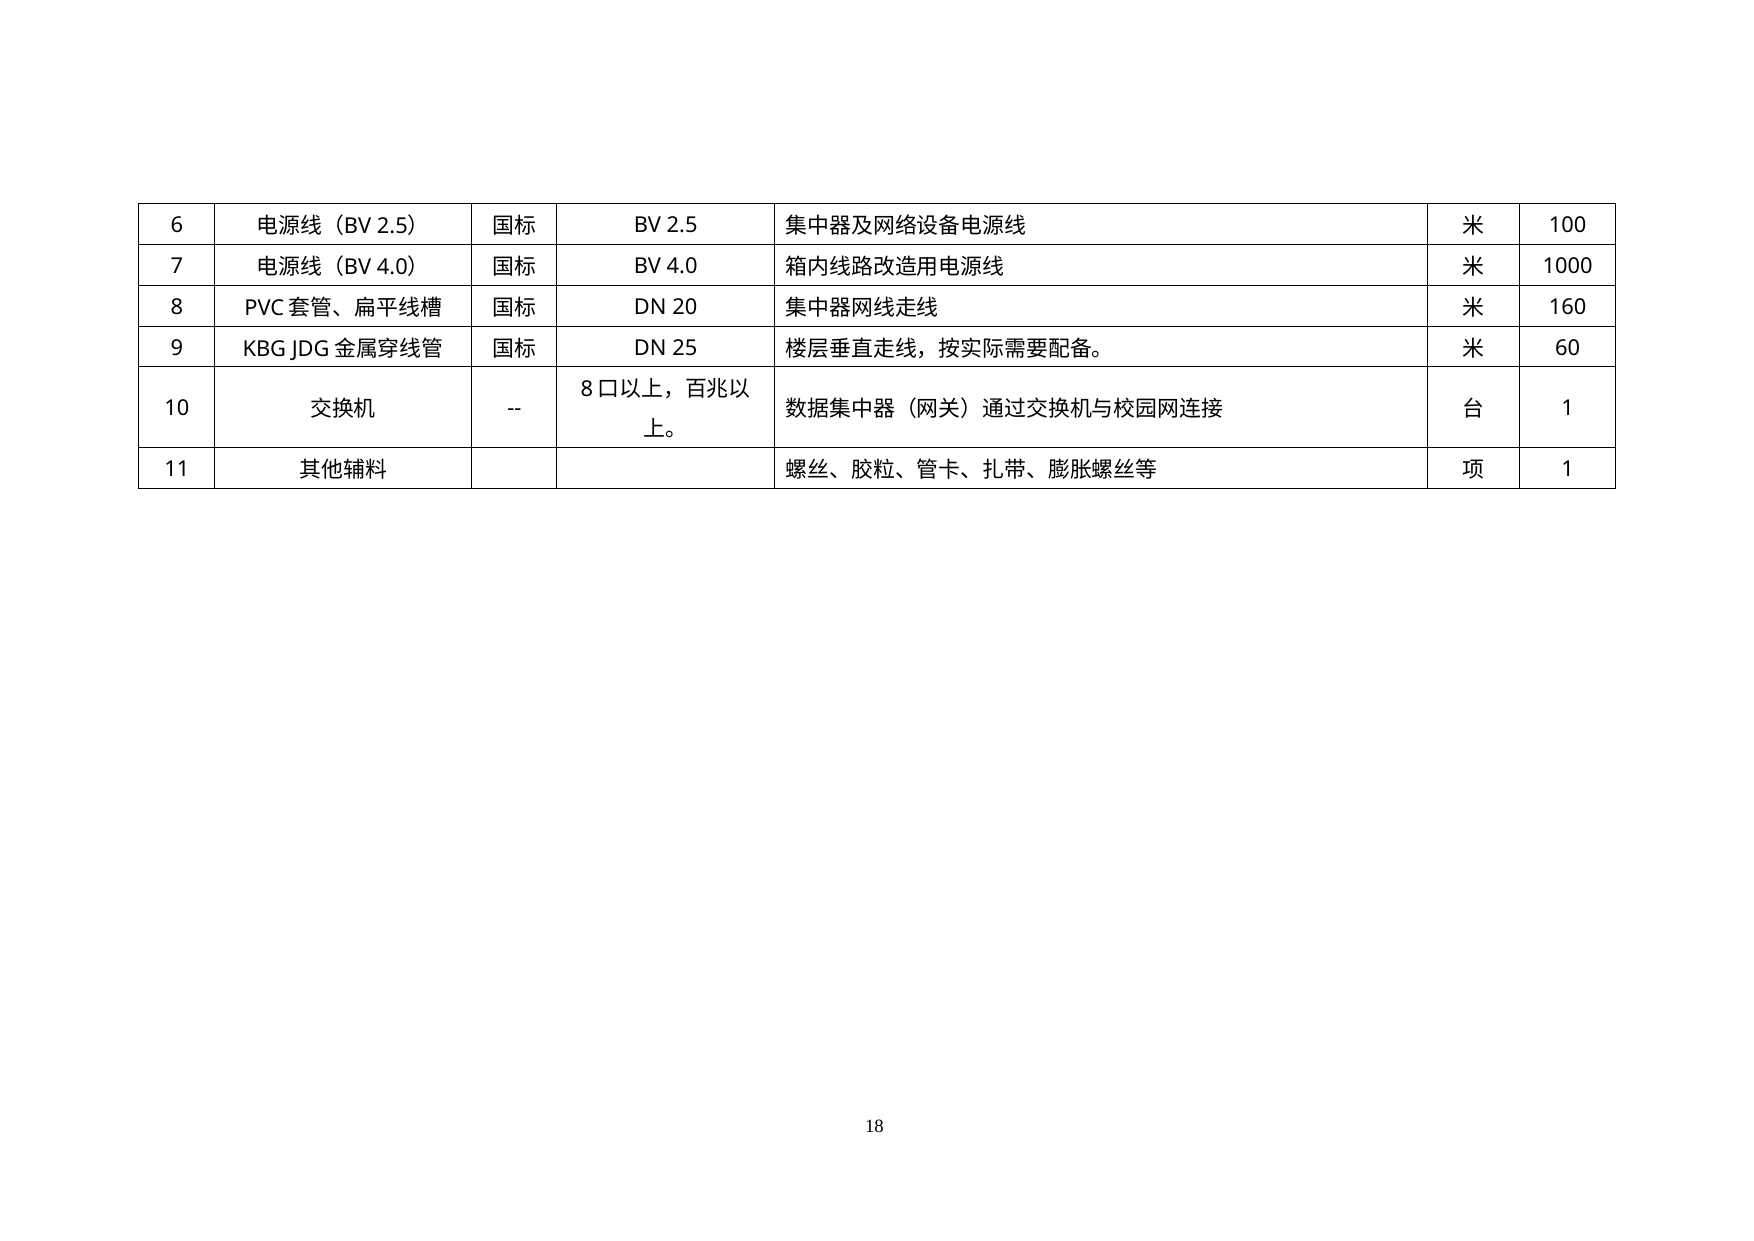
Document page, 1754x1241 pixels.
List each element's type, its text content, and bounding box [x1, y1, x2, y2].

table_cell [557, 448, 774, 487]
table_cell 1000 [1520, 245, 1615, 285]
table_cell 箱内线路改造用电源线 [775, 245, 1427, 285]
table_cell 国标 [472, 286, 556, 326]
table_cell 100 [1520, 204, 1615, 244]
table_cell 160 [1520, 286, 1615, 326]
table_cell 7 [139, 245, 214, 285]
table_cell -- [472, 367, 556, 447]
table_cell DN 20 [557, 286, 774, 326]
table_cell 米 [1428, 204, 1519, 244]
table_cell DN 25 [557, 327, 774, 366]
table_cell BV 4.0 [557, 245, 774, 285]
table_cell 8 [139, 286, 214, 326]
table_cell 60 [1520, 327, 1615, 366]
table_cell 台 [1428, 367, 1519, 447]
table_cell 集中器网线走线 [775, 286, 1427, 326]
table_cell 6 [139, 204, 214, 244]
table_cell 1 [1520, 367, 1615, 447]
table_cell 1 [1520, 448, 1615, 487]
table_cell 楼层垂直走线，按实际需要配备。 [775, 327, 1427, 366]
table_cell PVC套管、扁平线槽 [215, 286, 471, 326]
table_cell KBG JDG金属穿线管 [215, 327, 471, 366]
table_cell 数据集中器（网关）通过交换机与校园网连接 [775, 367, 1427, 447]
table_cell 电源线（BV 2.5） [215, 204, 471, 244]
table_cell 米 [1428, 327, 1519, 366]
table_cell 其他辅料 [215, 448, 471, 487]
table_cell 交换机 [215, 367, 471, 447]
table_cell 螺丝、胶粒、管卡、扎带、膨胀螺丝等 [775, 448, 1427, 487]
table_cell 项 [1428, 448, 1519, 487]
table_cell 10 [139, 367, 214, 447]
table_cell BV 2.5 [557, 204, 774, 244]
table_cell [472, 448, 556, 487]
table_cell 11 [139, 448, 214, 487]
table_cell 米 [1428, 286, 1519, 326]
table_cell 集中器及网络设备电源线 [775, 204, 1427, 244]
table_cell 电源线（BV 4.0） [215, 245, 471, 285]
table_cell 9 [139, 327, 214, 366]
table_cell 8口以上，百兆以上。 [557, 367, 774, 447]
table_cell 国标 [472, 327, 556, 366]
table_cell 国标 [472, 245, 556, 285]
table_cell 国标 [472, 204, 556, 244]
table_cell 米 [1428, 245, 1519, 285]
